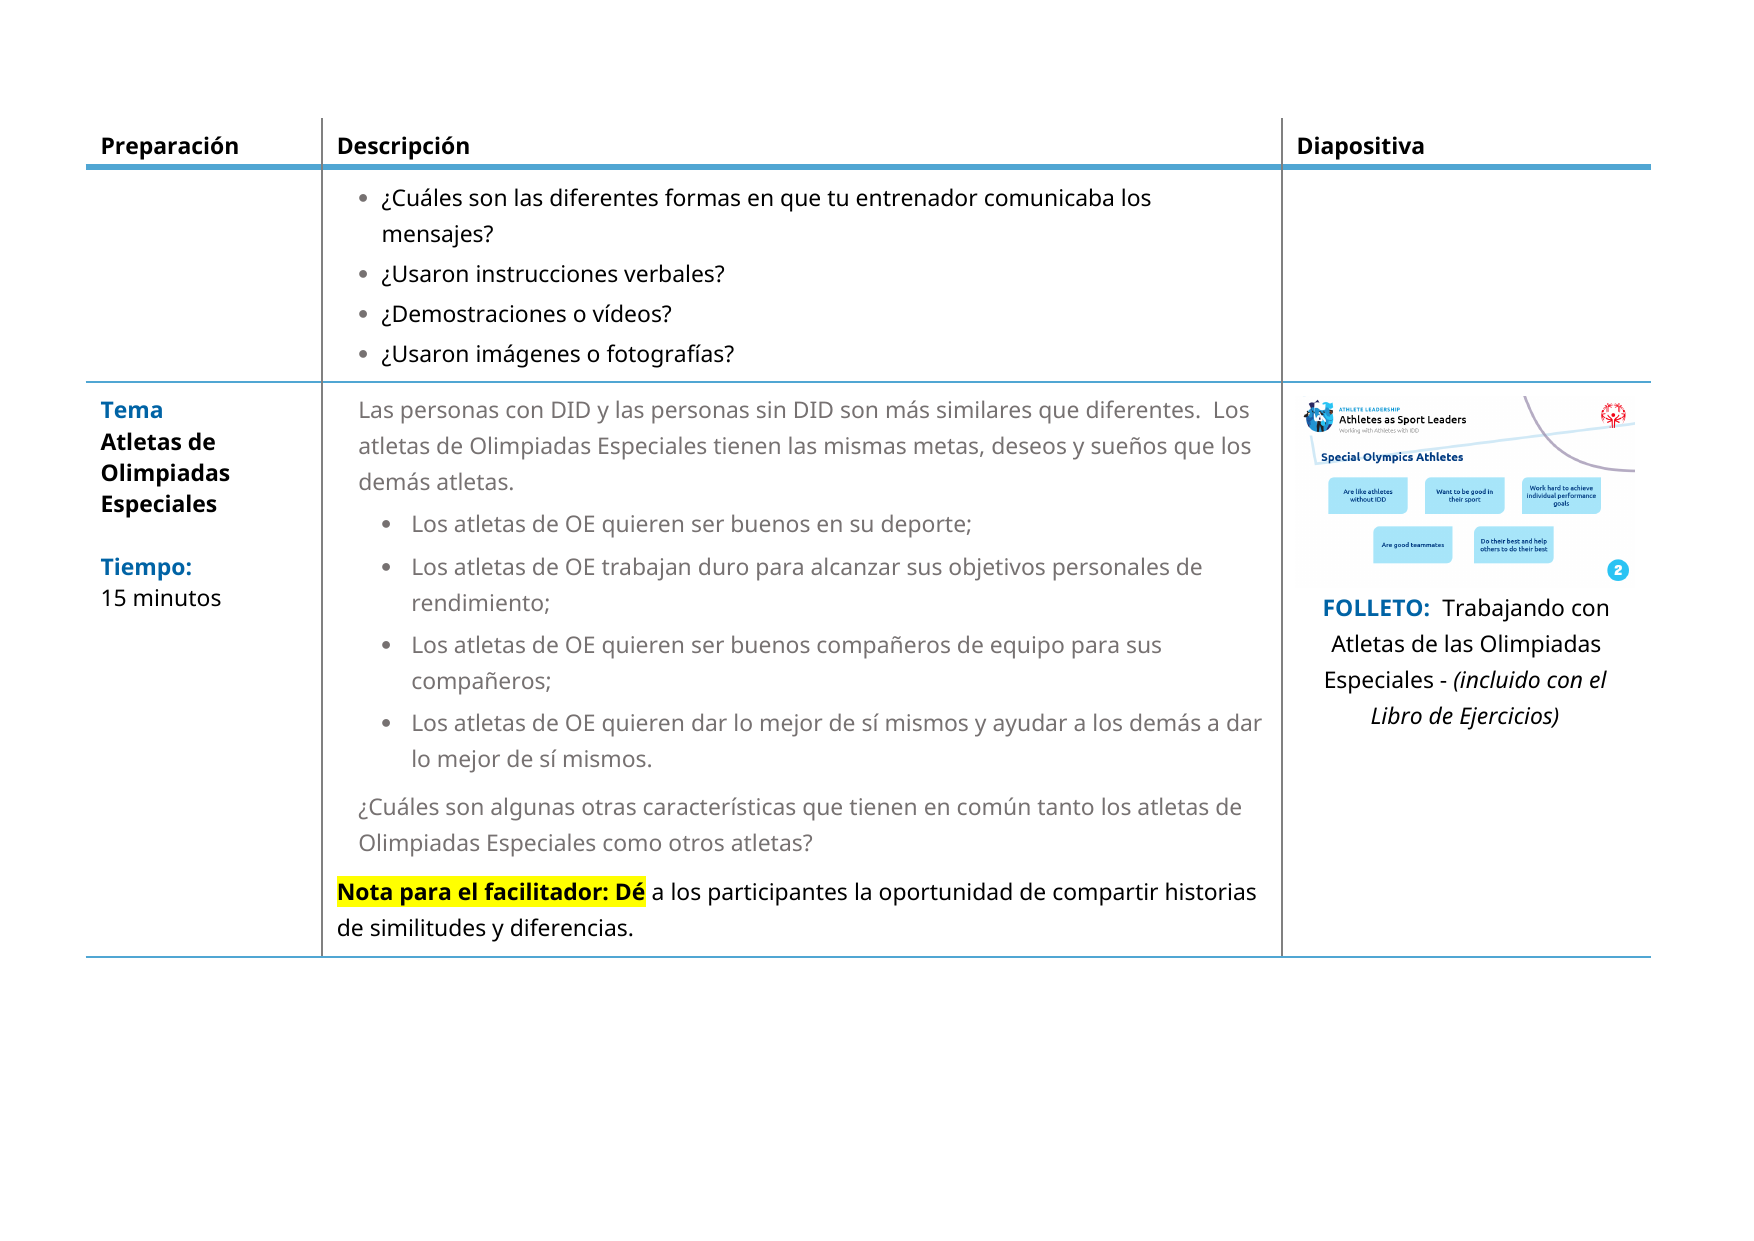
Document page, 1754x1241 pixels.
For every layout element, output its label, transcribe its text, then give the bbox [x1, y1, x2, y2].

table_cell [1283, 170, 1651, 381]
table_header Diapositiva [1283, 118, 1651, 164]
table_cell FOLLETO: Trabajando con Atletas de las Olimpiadas Especiales - (incluido con el Libro de Ejercicios) [1283, 383, 1651, 956]
table_header Descripción [323, 118, 1281, 164]
table_cell Las personas con DID y las personas sin DID son más similares que diferentes. Los atletas de Olimpiadas Especiales tienen las mismas metas, deseos y sueños que los demás atletas. Los atletas de OE quieren ser buenos en su deporte; Los atletas de OE trabajan duro para alcanzar sus objetivos personales de rendimiento; Los atletas de OE quieren ser buenos compañeros de equipo para sus compañeros; Los atletas de OE quieren dar lo mejor de sí mismos y ayudar a los demás a dar lo mejor de sí mismos. ¿Cuáles son algunas otras características que tienen en común tanto los atletas de Olimpiadas Especiales como otros atletas? Nota para el facilitador: Dé a los participantes la oportunidad de compartir historias de similitudes y diferencias. [323, 383, 1281, 956]
table_header Preparación [86, 118, 321, 164]
table_cell Tema Atletas de Olimpiadas Especiales Tiempo: 15 minutos [86, 383, 321, 956]
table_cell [323, 170, 1281, 381]
picture [1295, 396, 1635, 588]
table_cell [86, 170, 321, 381]
